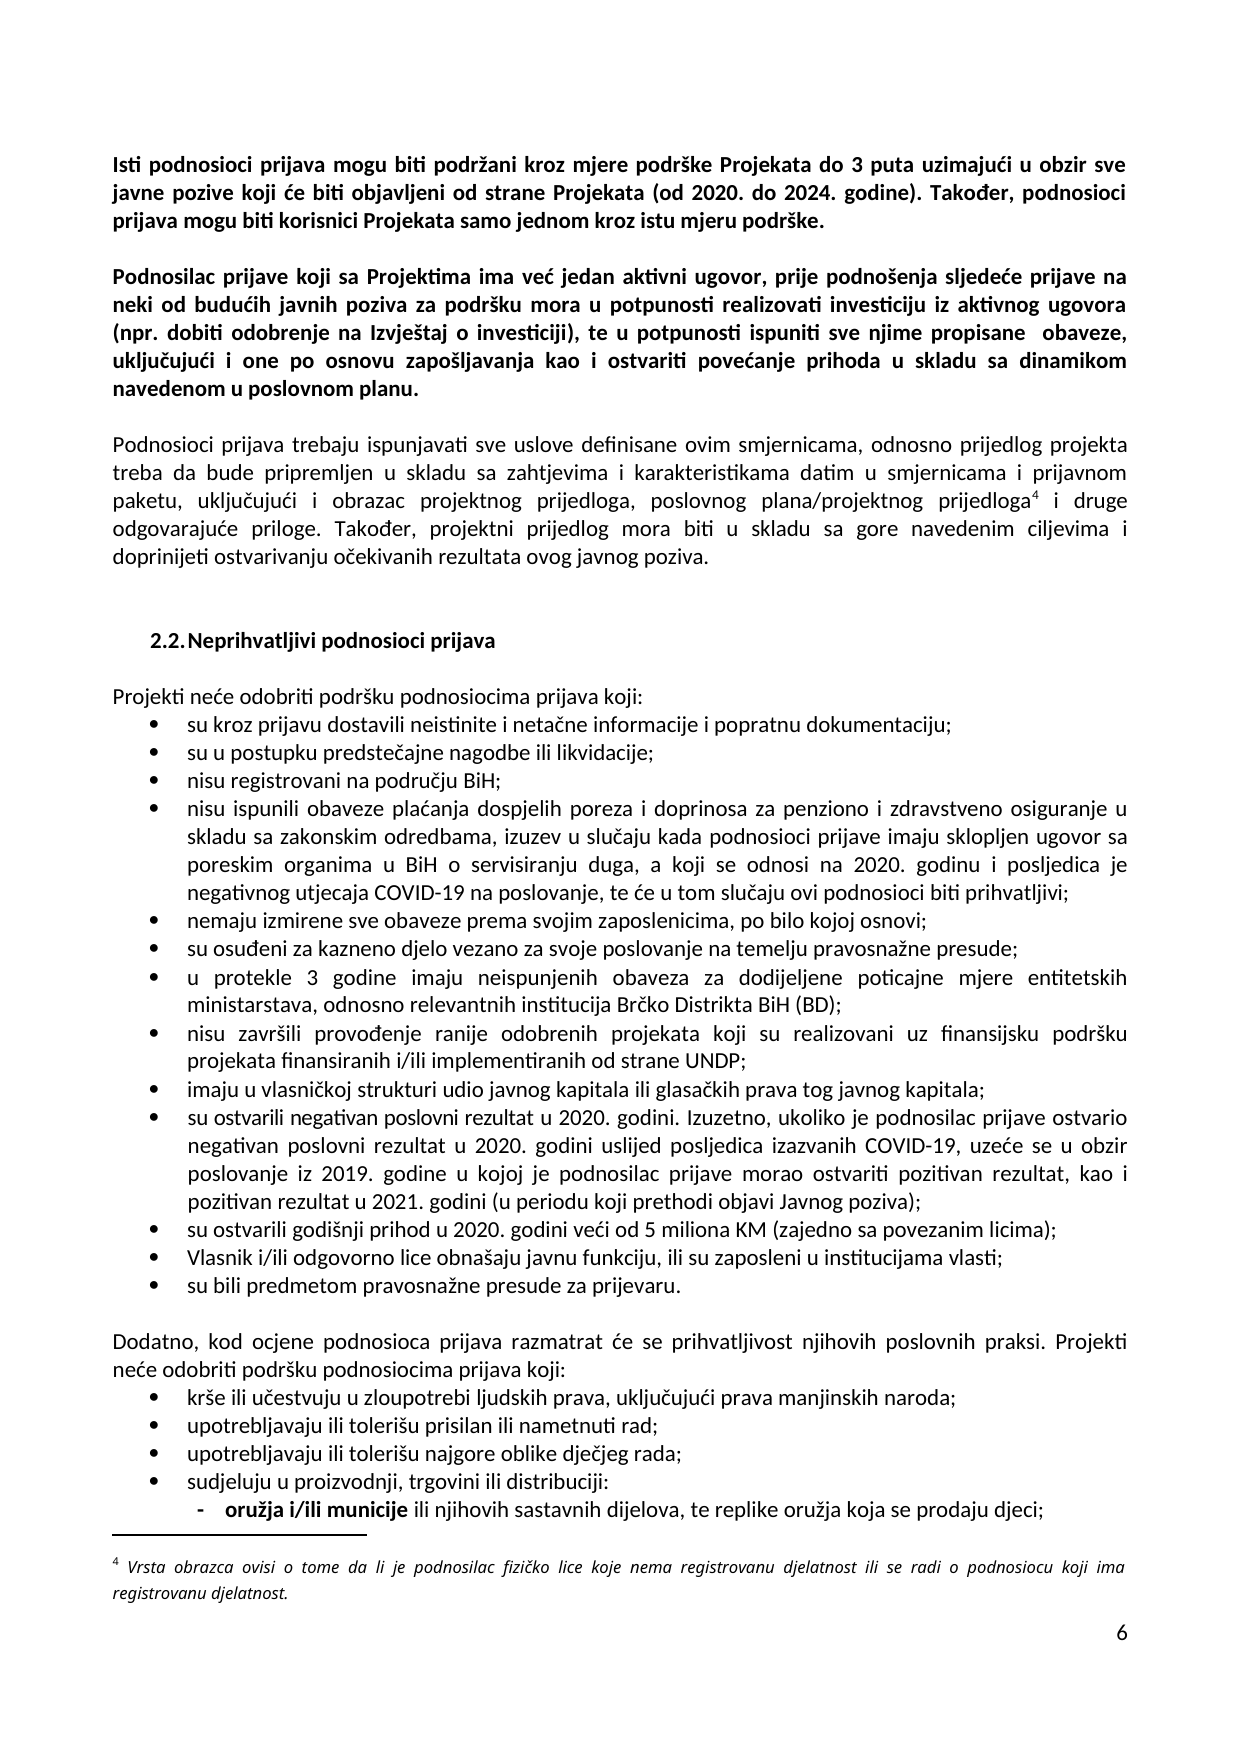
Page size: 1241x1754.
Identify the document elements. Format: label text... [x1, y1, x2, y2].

text Isti podnosioci prijava mogu biti podržani kroz mjere podrške Projekata do 3 puta uzimajući u obzir sve javne pozive koji će biti objavljeni od strane Projekata (od 2020. do 2024. godine). Također, podnosioci prijava mogu biti korisnici Projekata samo jednom kroz istu mjeru podrške. [112, 150, 1128, 234]
subtitle Neprihvatljivi podnosioci prijava [150, 626, 1128, 654]
text Dodatno, kod ocjene podnosioca prijava razmatrat će se prihvatljivost njihovih poslovnih praksi. Projekti neće odobriti podršku podnosiocima prijava koji: [112, 1327, 1128, 1383]
list upotrebljavaju ili tolerišu najgore oblike dječjeg rada; [150, 1439, 1128, 1467]
list su bili predmetom pravosnažne presude za prijevaru. [150, 1271, 1128, 1299]
list su osuđeni za kazneno djelo vezano za svoje poslovanje na temelju pravosnažne presude; [150, 934, 1128, 963]
list Vlasnik i/ili odgovorno lice obnašaju javnu funkciju, ili su zaposleni u institucijama vlasti; [150, 1243, 1128, 1271]
text Podnosilac prijave koji sa Projektima ima već jedan aktivni ugovor, prije podnošenja sljedeće prijave na neki od budućih javnih poziva za podršku mora u potpunosti realizovati investiciju iz aktivnog ugovora (npr. dobiti odobrenje na Izvještaj o investiciji), te u potpunosti ispuniti sve njime propisane obaveze, uključujući i one po osnovu zapošljavanja kao i ostvariti povećanje prihoda u skladu sa dinamikom navedenom u poslovnom planu. [112, 262, 1128, 402]
list nisu registrovani na području BiH; [150, 766, 1128, 794]
list sudjeluju u proizvodnji, trgovini ili distribuciji: [150, 1467, 1128, 1495]
list nisu završili provođenje ranije odobrenih projekata koji su realizovani uz finansijsku podršku projekata finansiranih i/ili implementiranih od strane UNDP; [150, 1019, 1128, 1075]
list u protekle 3 godine imaju neispunjenih obaveza za dodijeljene poticajne mjere entitetskih ministarstava, odnosno relevantnih institucija Brčko Distrikta BiH (BD); [150, 963, 1128, 1019]
list su kroz prijavu dostavili neistinite i netačne informacije i popratnu dokumentaciju; [150, 710, 1128, 738]
list nisu ispunili obaveze plaćanja dospjelih poreza i doprinosa za penziono i zdravstveno osiguranje u skladu sa zakonskim odredbama, izuzev u slučaju kada podnosioci prijave imaju sklopljen ugovor sa poreskim organima u BiH o servisiranju duga, a koji se odnosi na 2020. godinu i posljedica je negativnog utjecaja COVID-19 na poslovanje, te će u tom slučaju ovi podnosioci biti prihvatljivi; [150, 794, 1128, 907]
list nemaju izmirene sve obaveze prema svojim zaposlenicima, po bilo kojoj osnovi; [150, 907, 1128, 934]
list upotrebljavaju ili tolerišu prisilan ili nametnuti rad; [150, 1411, 1128, 1439]
list imaju u vlasničkoj strukturi udio javnog kapitala ili glasačkih prava tog javnog kapitala; [150, 1075, 1128, 1103]
list su ostvarili negativan poslovni rezultat u 2020. godini. Izuzetno, ukoliko je podnosilac prijave ostvario negativan poslovni rezultat u 2020. godini uslijed posljedica izazvanih COVID-19, uzeće se u obzir poslovanje iz 2019. godine u kojoj je podnosilac prijave morao ostvariti pozitivan rezultat, kao i pozitivan rezultat u 2021. godini (u periodu koji prethodi objavi Javnog poziva); [150, 1103, 1128, 1215]
text Podnosioci prijava trebaju ispunjavati sve uslove definisane ovim smjernicama, odnosno prijedlog projekta treba da bude pripremljen u skladu sa zahtjevima i karakteristikama datim u smjernicama i prijavnom paketu, uključujući i obrazac projektnog prijedloga, poslovnog plana/projektnog prijedloga i druge odgovarajuće priloge. Također, projektni prijedlog mora biti u skladu sa gore navedenim ciljevima i doprinijeti ostvarivanju očekivanih rezultata ovog javnog poziva. [112, 430, 1128, 570]
list oružja i/ili municije ili njihovih sastavnih dijelova, te replike oružja koja se prodaju djeci; [197, 1495, 1128, 1523]
list su ostvarili godišnji prihod u 2020. godini veći od 5 miliona KM (zajedno sa povezanim licima); [150, 1215, 1128, 1243]
text Projekti neće odobriti podršku podnosiocima prijava koji: [112, 682, 1128, 710]
list krše ili učestvuju u zloupotrebi ljudskih prava, uključujući prava manjinskih naroda; [150, 1383, 1128, 1411]
list su u postupku predstečajne nagodbe ili likvidacije; [150, 738, 1128, 766]
